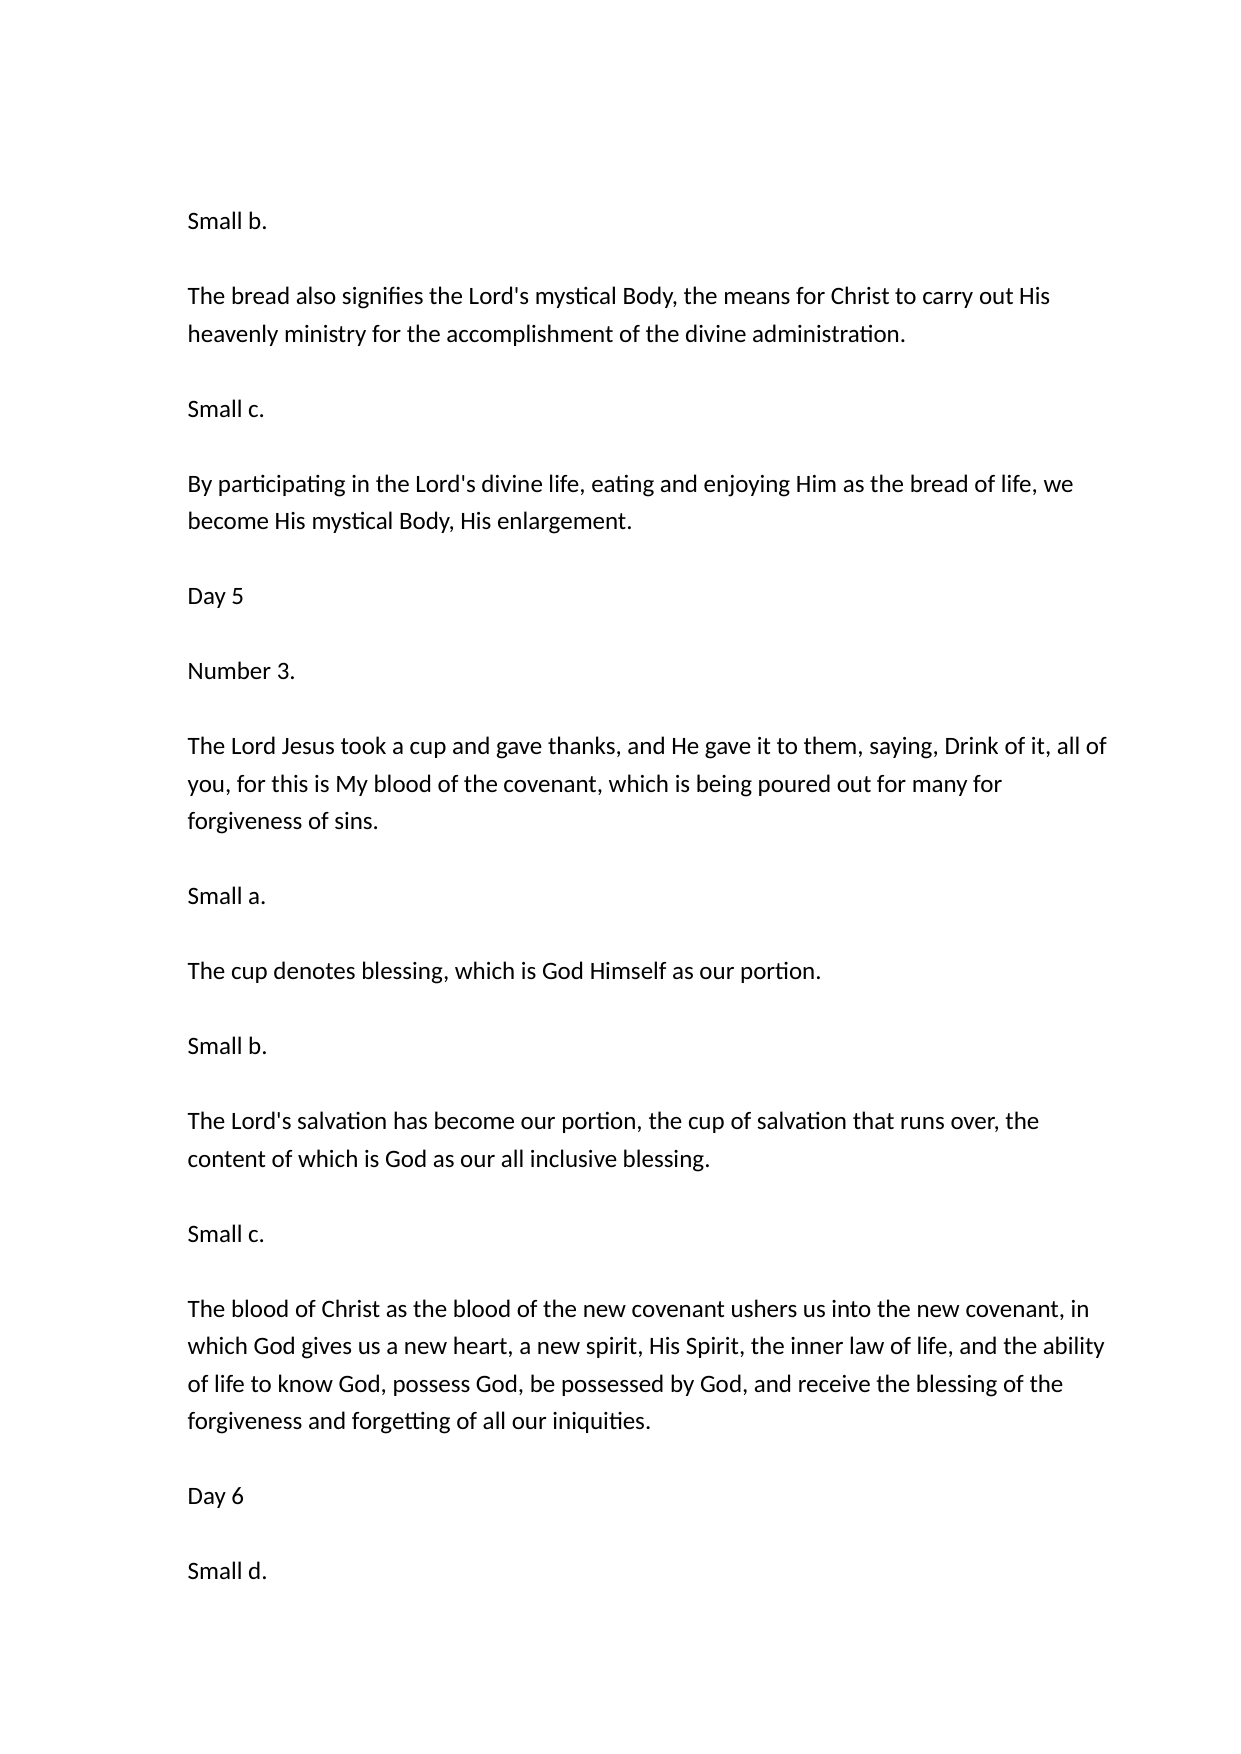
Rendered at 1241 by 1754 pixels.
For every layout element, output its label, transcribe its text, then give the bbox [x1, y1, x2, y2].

text The Lord's salvation has become our portion, the cup of salvation that runs over, the content of which is God as our all inclusive blessing. [187, 1102, 1122, 1177]
text Day 5 [187, 577, 1122, 614]
text The blood of Christ as the blood of the new covenant ushers us into the new covenant, in which God gives us a new heart, a new spirit, His Spirit, the inner law of life, and the ability of life to know God, possess God, be possessed by God, and receive the blessing of the forgiveness and forgetting of all our iniquities. [187, 1289, 1122, 1439]
text Small c. [187, 1214, 1122, 1252]
text The bread also signifies the Lord's mystical Body, the means for Christ to carry out His heavenly ministry for the accomplishment of the divine administration. [187, 277, 1122, 352]
text Small a. [187, 877, 1122, 914]
text The cup denotes blessing, which is God Himself as our portion. [187, 952, 1122, 989]
text By participating in the Lord's divine life, eating and enjoying Him as the bread of life, we become His mystical Body, His enlargement. [187, 464, 1122, 539]
text The Lord Jesus took a cup and gave thanks, and He gave it to them, saying, Drink of it, all of you, for this is My blood of the covenant, which is being poured out for many for forgiveness of sins. [187, 727, 1122, 839]
text Number 3. [187, 652, 1122, 689]
text Small b. [187, 202, 1122, 239]
text Small c. [187, 389, 1122, 427]
text Day 6 [187, 1477, 1122, 1514]
text Small d. [187, 1552, 1122, 1589]
text Small b. [187, 1027, 1122, 1064]
